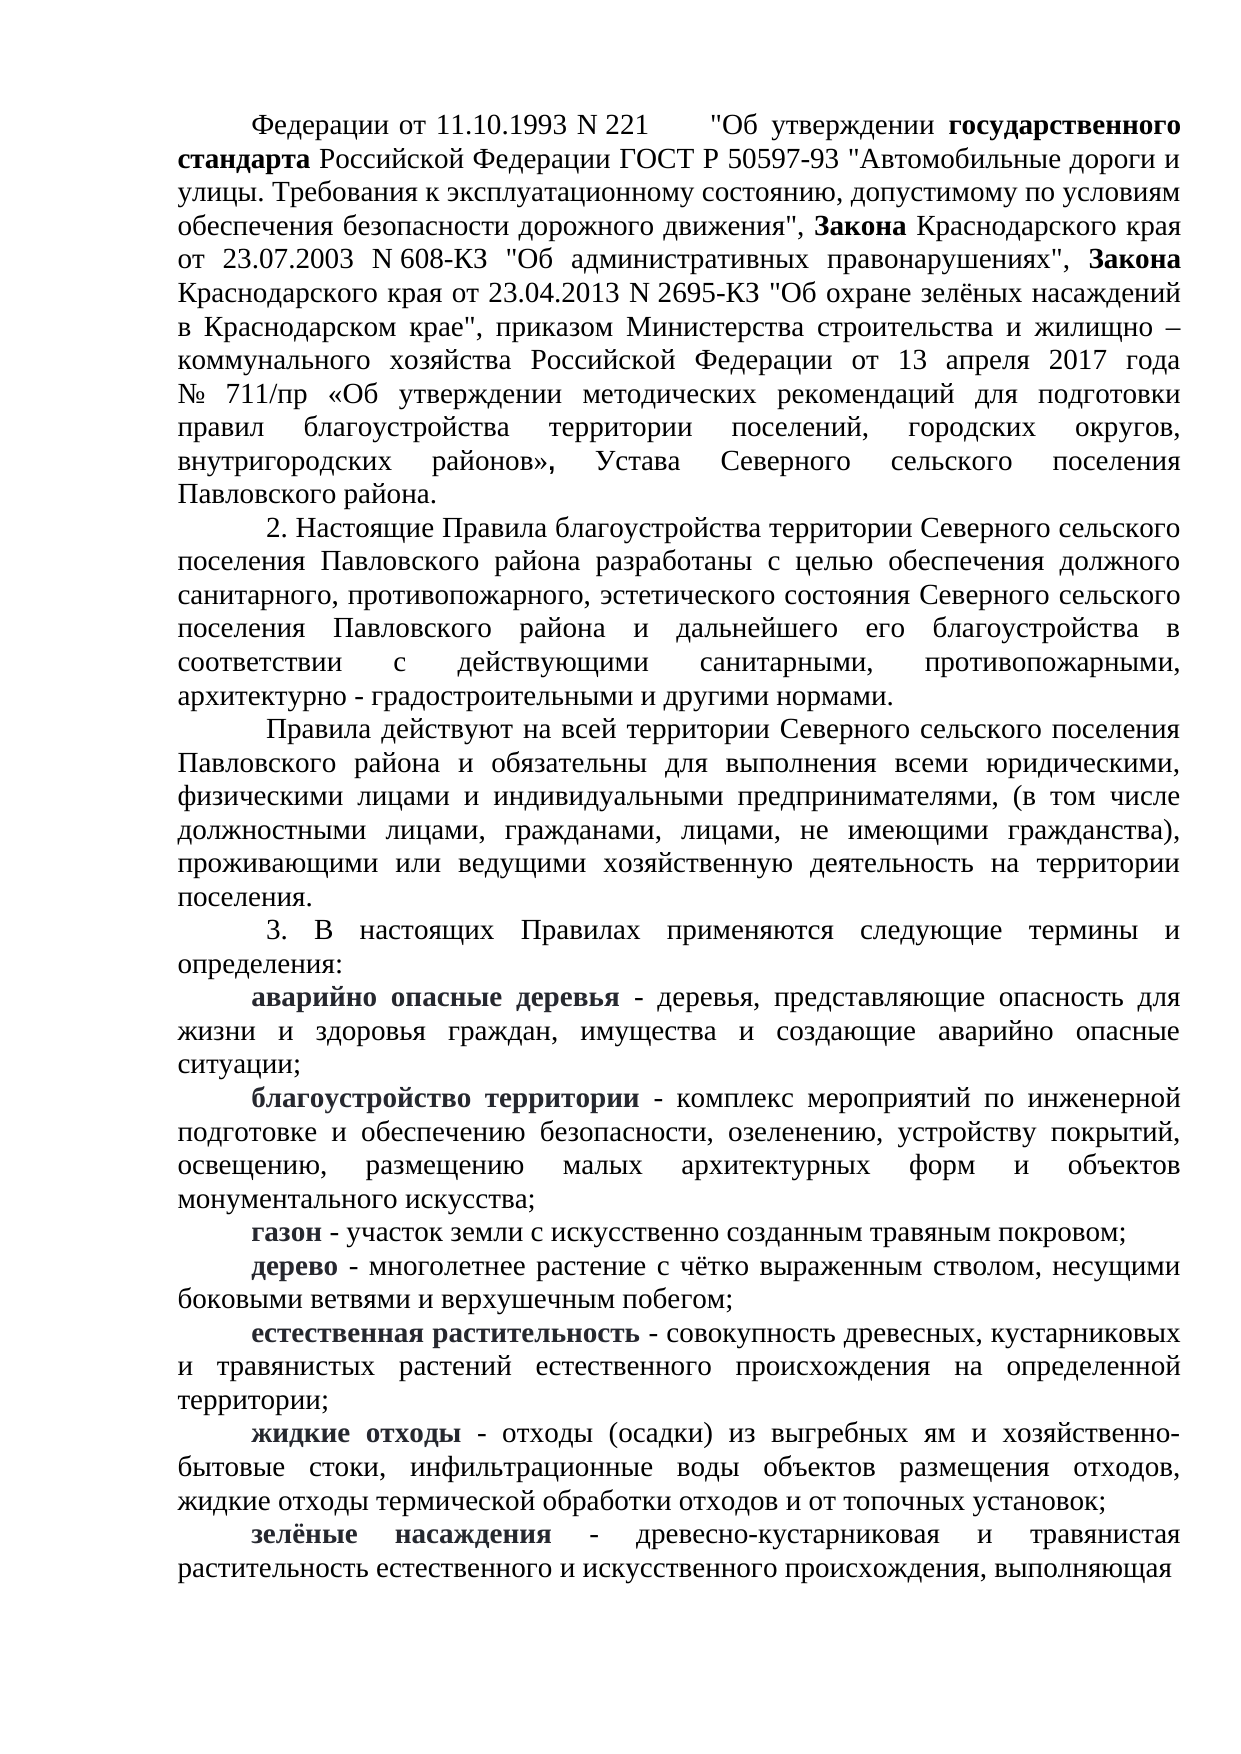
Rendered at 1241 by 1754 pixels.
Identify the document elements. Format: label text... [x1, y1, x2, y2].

text зелёные насаждения - древесно-кустарниковая и травянистая растительность естественного и искусственного происхождения, выполняющая [177, 1516, 1181, 1583]
text жидкие отходы - отходы (осадки) из выгребных ям и хозяйственно-бытовые стоки, инфильтрационные воды объектов размещения отходов, жидкие отходы термической обработки отходов и от топочных установок; [177, 1416, 1181, 1516]
text аварийно опасные деревья - деревья, представляющие опасность для жизни и здоровья граждан, имущества и создающие аварийно опасные ситуации; [177, 979, 1181, 1080]
text Правила действуют на всей территории Северного сельского поселения Павловского района и обязательны для выполнения всеми юридическими, физическими лицами и индивидуальными предпринимателями, (в том числе должностными лицами, гражданами, лицами, не имеющими гражданства), проживающими или ведущими хозяйственную деятельность на территории поселения. [177, 711, 1181, 912]
text 3. В настоящих Правилах применяются следующие термины и определения: [177, 912, 1181, 979]
text благоустройство территории - комплекс мероприятий по инженерной подготовке и обеспечению безопасности, озеленению, устройству покрытий, освещению, размещению малых архитектурных форм и объектов монументального искусства; [177, 1080, 1181, 1214]
text 2. Настоящие Правила благоустройства территории Северного сельского поселения Павловского района разработаны с целью обеспечения должного санитарного, противопожарного, эстетического состояния Северного сельского поселения Павловского района и дальнейшего его благоустройства в соответствии с действующими санитарными, противопожарными, архитектурно - градостроительными и другими нормами. [177, 510, 1181, 711]
text дерево - многолетнее растение с чётко выраженным стволом, несущими боковыми ветвями и верхушечным побегом; [177, 1248, 1181, 1315]
text газон - участок земли с искусственно созданным травяным покровом; [177, 1214, 1181, 1248]
text естественная растительность - совокупность древесных, кустарниковых и травянистых растений естественного происхождения на определенной территории; [177, 1315, 1181, 1416]
subtitle Федерации от 11.10.1993 N 221 "Об утверждении государственного стандарта Российской Федерации ГОСТ Р 50597-93 "Автомобильные дороги и улицы. Требования к эксплуатационному состоянию, допустимому по условиям обеспечения безопасности дорожного движения", Закона Краснодарского края от 23.07.2003 N 608-КЗ "Об административных правонарушениях", Закона Краснодарского края от 23.04.2013 N 2695-КЗ "Об охране зелёных насаждений в Краснодарском крае", приказом Министерства строительства и жилищно – коммунального хозяйства Российской Федерации от 13 апреля 2017 года № 711/пр «Об утверждении методических рекомендаций для подготовки правил благоустройства территории поселений, городских округов, внутригородских районов», Устава Северного сельского поселения Павловского района. [177, 107, 1181, 510]
